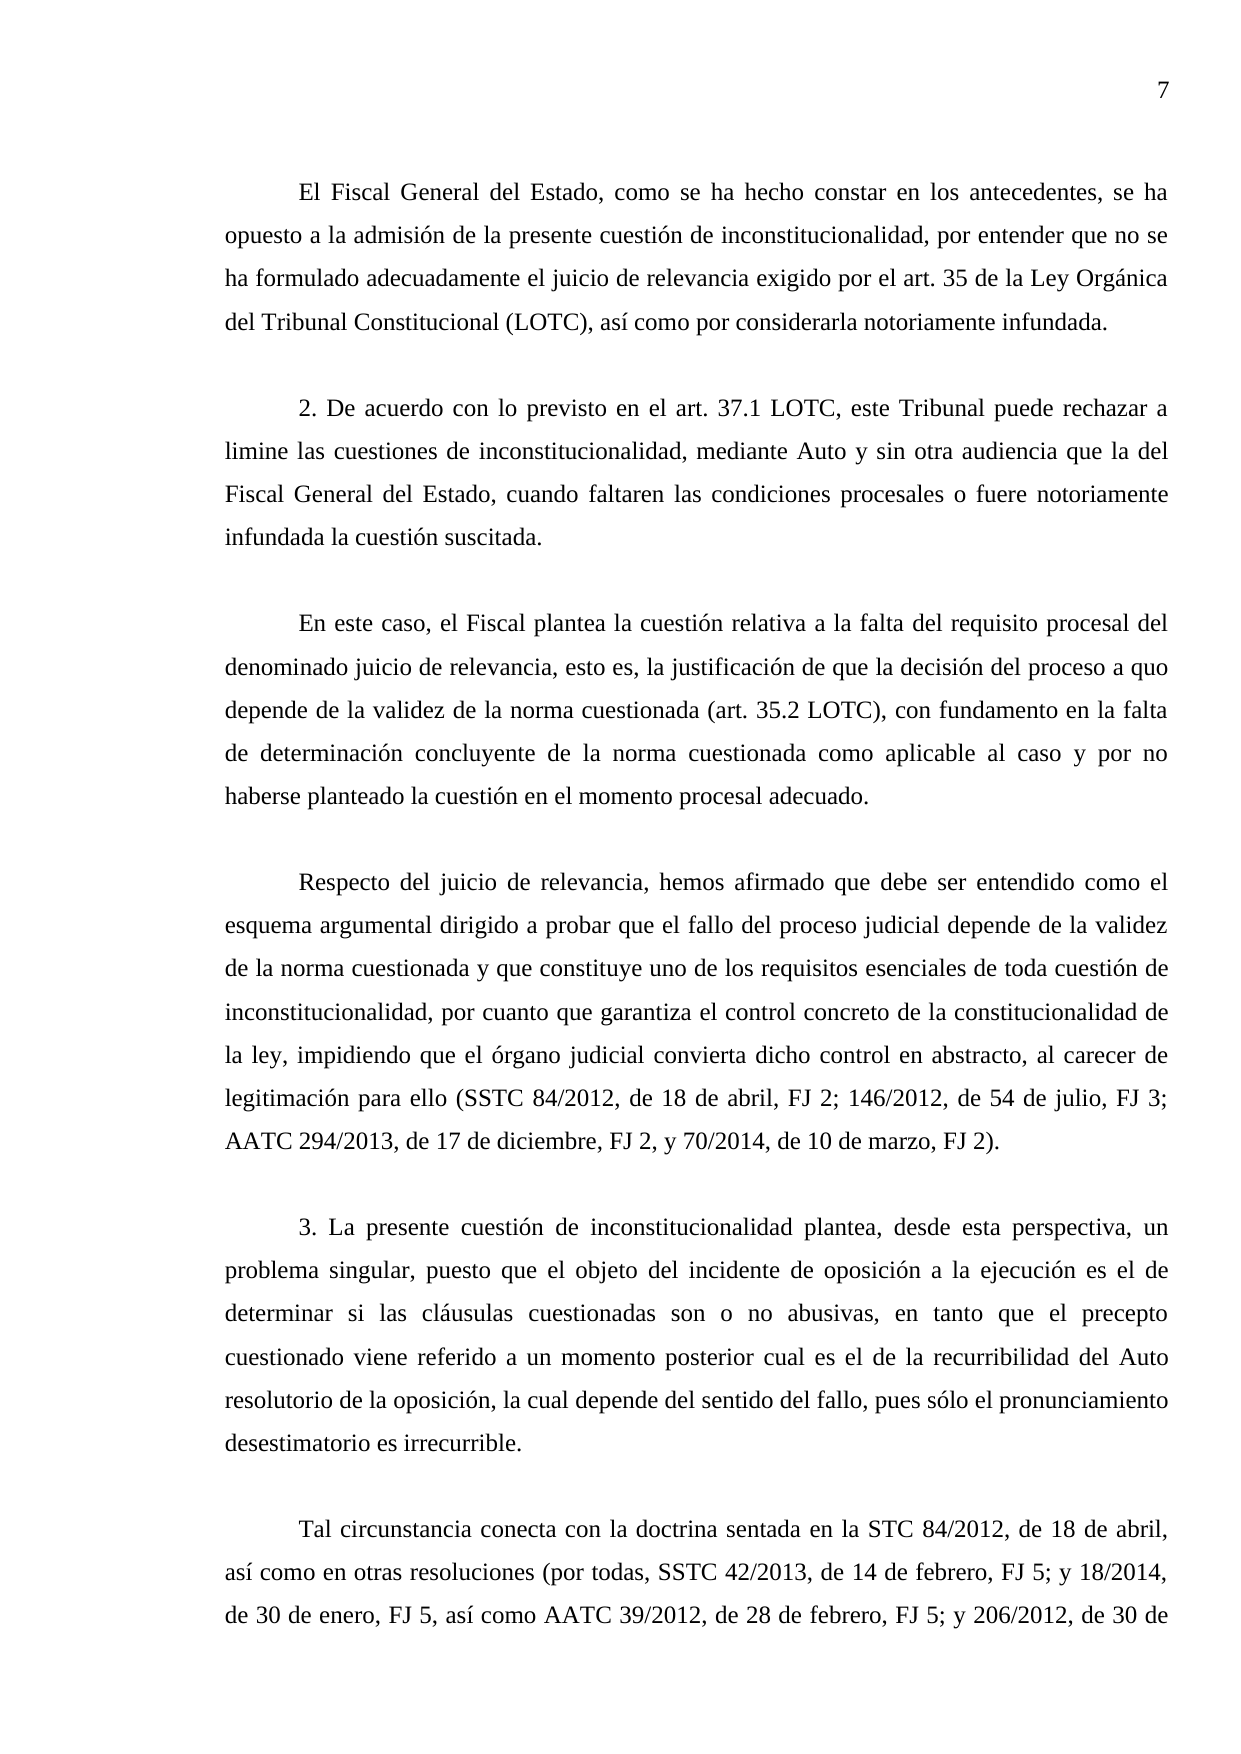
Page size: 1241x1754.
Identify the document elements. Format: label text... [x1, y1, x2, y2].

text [224, 1514, 1169, 1629]
text En este caso, el Fiscal plantea la cuestión relativa a la falta del requisito procesal del denominado juicio de relevancia, esto es, la justificación de que la decisión del proceso a quo depende de la validez de la norma cuestionada (art. 35.2 LOTC), con fundamento en la falta de determinación concluyente de la norma cuestionada como aplicable al caso y por no haberse planteado la cuestión en el momento procesal adecuado. [224, 608, 1169, 810]
text Respecto del juicio de relevancia, hemos afirmado que debe ser entendido como el esquema argumental dirigido a probar que el fallo del proceso judicial depende de la validez de la norma cuestionada y que constituye uno de los requisitos esenciales de toda cuestión de inconstitucionalidad, por cuanto que garantiza el control concreto de la constitucionalidad de la ley, impidiendo que el órgano judicial convierta dicho control en abstracto, al carecer de legitimación para ello (SSTC 84/2012, de 18 de abril, FJ 2; 146/2012, de 54 de julio, FJ 3; AATC 294/2013, de 17 de diciembre, FJ 2, y 70/2014, de 10 de marzo, FJ 2). [224, 867, 1169, 1155]
text 2. De acuerdo con lo previsto en el art. 37.1 LOTC, este Tribunal puede rechazar a limine las cuestiones de inconstitucionalidad, mediante Auto y sin otra audiencia que la del Fiscal General del Estado, cuando faltaren las condiciones procesales o fuere notoriamente infundada la cuestión suscitada. [224, 393, 1169, 551]
text El Fiscal General del Estado, como se ha hecho constar en los antecedentes, se ha opuesto a la admisión de la presente cuestión de inconstitucionalidad, por entender que no se ha formulado adecuadamente el juicio de relevancia exigido por el art. 35 de la Ley Orgánica del Tribunal Constitucional (LOTC), así como por considerarla notoriamente infundada. [224, 177, 1169, 335]
text 3. La presente cuestión de inconstitucionalidad plantea, desde esta perspectiva, un problema singular, puesto que el objeto del incidente de oposición a la ejecución es el de determinar si las cláusulas cuestionadas son o no abusivas, en tanto que el precepto cuestionado viene referido a un momento posterior cual es el de la recurribilidad del Auto resolutorio de la oposición, la cual depende del sentido del fallo, pues sólo el pronunciamiento desestimatorio es irrecurrible. [224, 1212, 1169, 1457]
